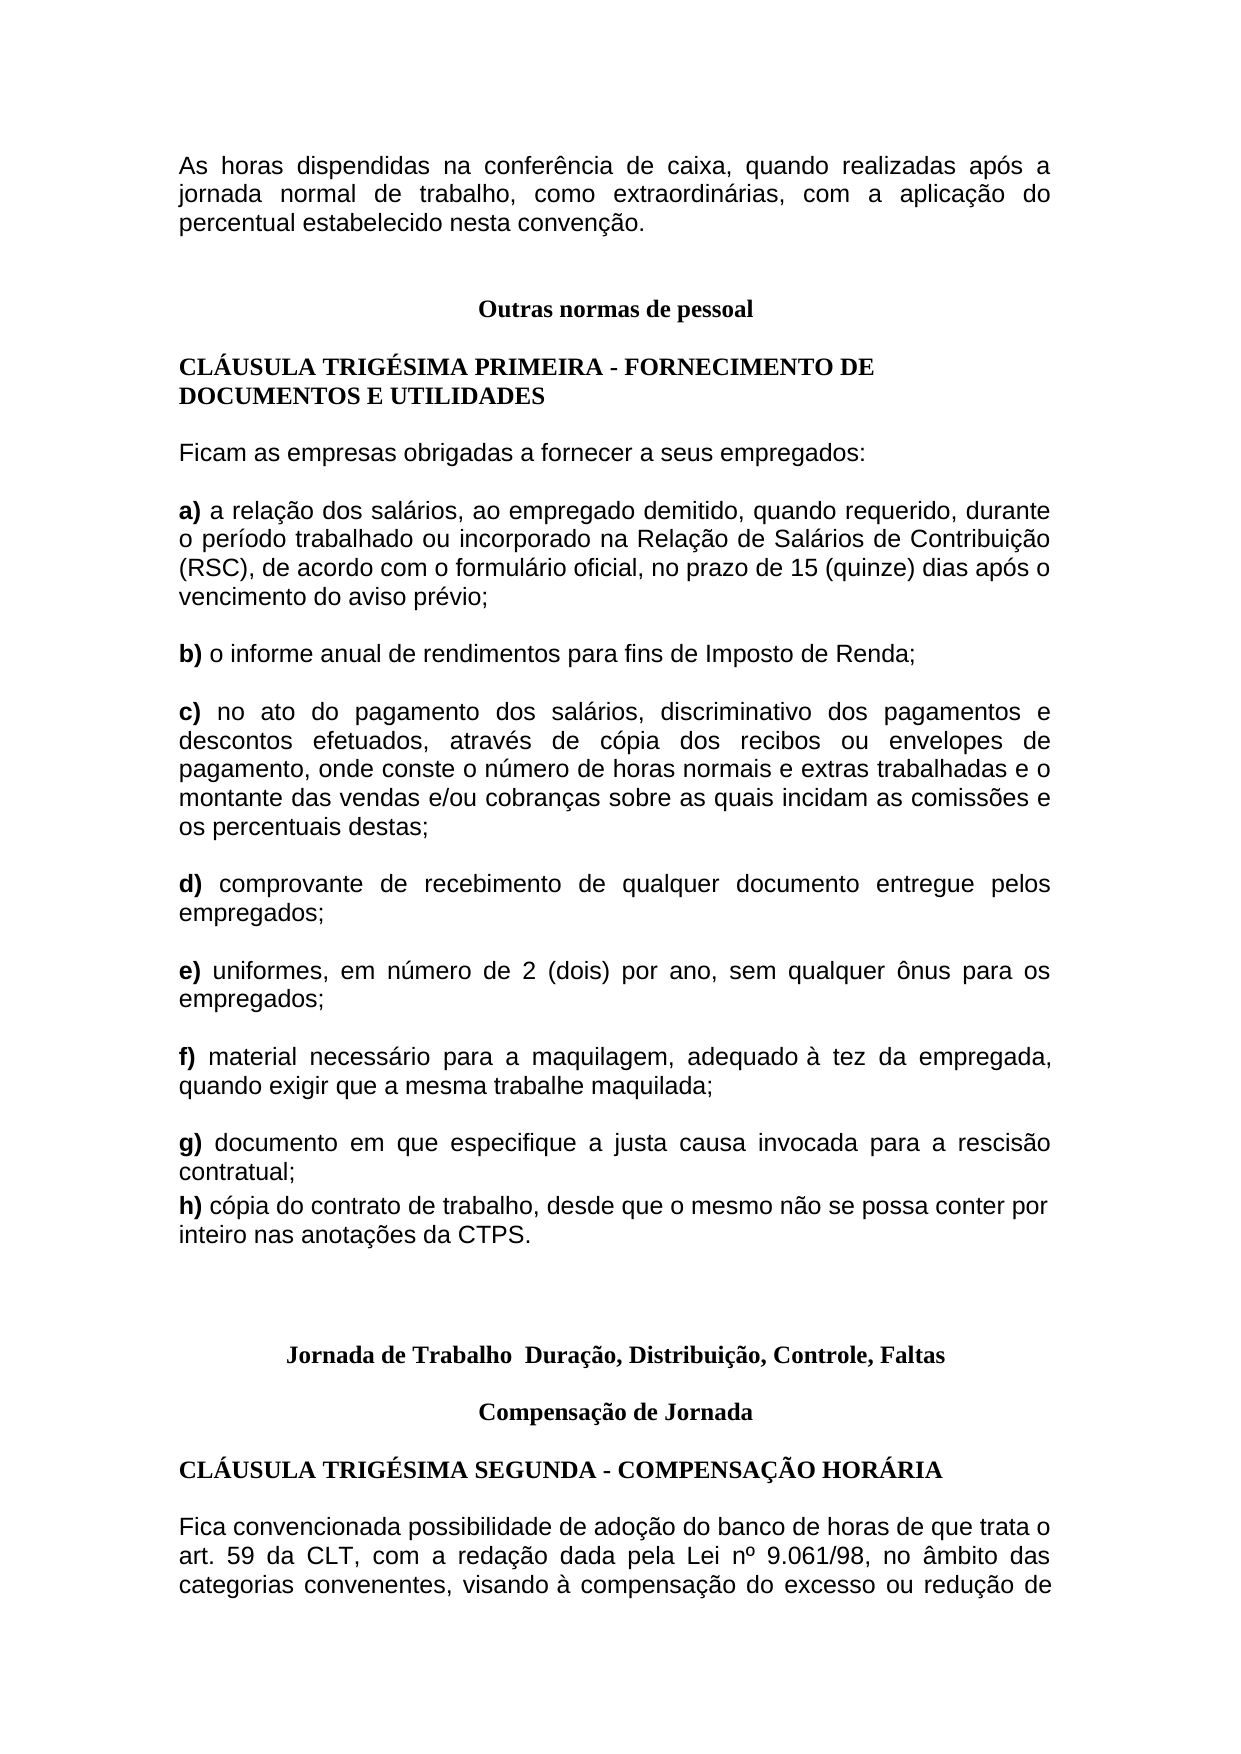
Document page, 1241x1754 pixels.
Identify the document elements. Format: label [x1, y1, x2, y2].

table_cell [176, 148, 1052, 1602]
